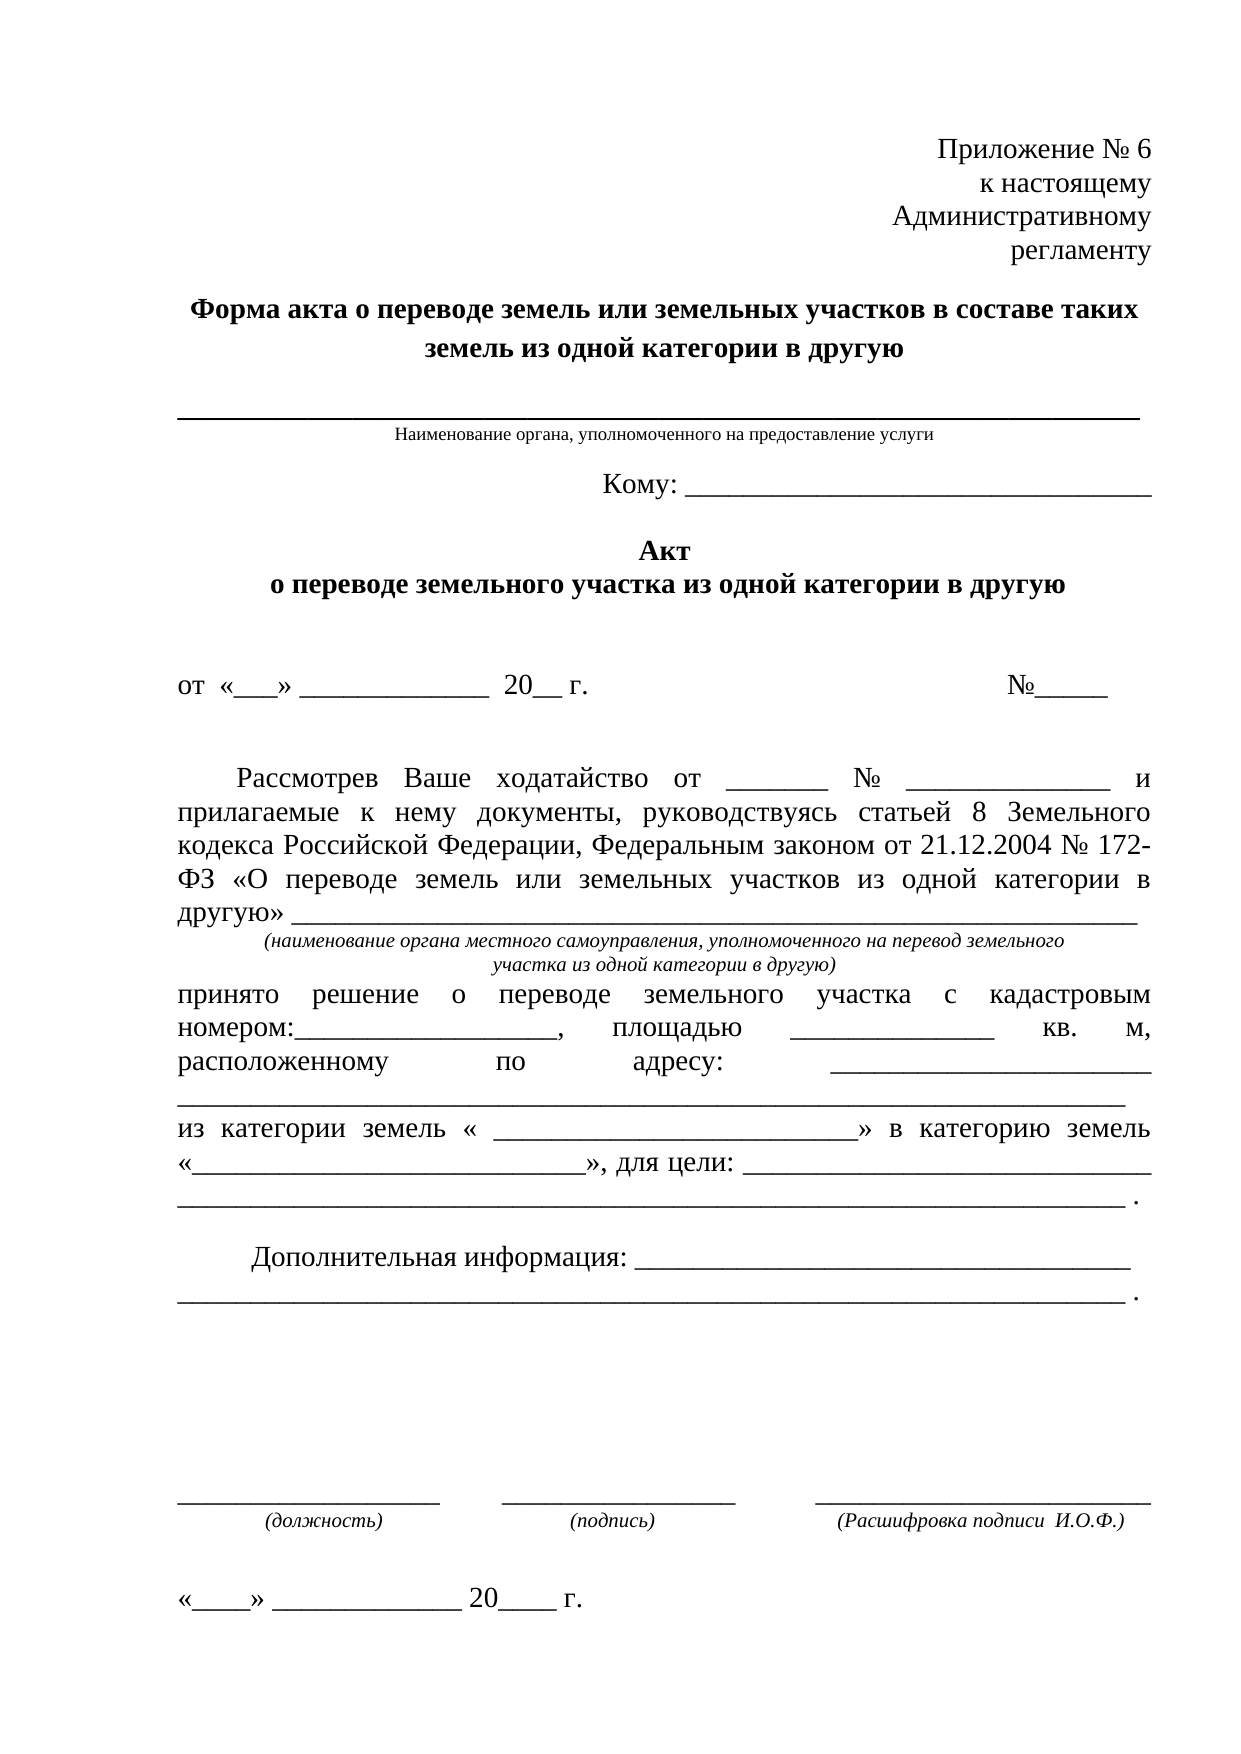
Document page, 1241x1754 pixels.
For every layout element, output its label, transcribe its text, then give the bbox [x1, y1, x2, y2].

text Приложение № 6 [177, 131, 1152, 165]
text регламенту [177, 232, 1152, 266]
text Наименование органа, уполномоченного на предоставление услуги [177, 423, 1152, 444]
text Дополнительная информация: __________________________________ _________________________________________________________________ . [177, 1239, 1152, 1307]
text (наименование органа местного самоуправления, уполномоченного на перевод земельного [177, 928, 1152, 952]
text Рассмотрев Ваше ходатайство от _______ № ______________ и прилагаемые к нему документы, руководствуясь статьей 8 Земельного кодекса Российской Федерации, Федеральным законом от 21.12.2004 № 172-ФЗ «О переводе земель или земельных участков из одной категории в другую» __________________________________________________________ [177, 760, 1152, 928]
text о переводе земельного участка из одной категории в другую [177, 567, 1152, 600]
text (должность) (подпись) (Расшифровка подписи И.О.Ф.) [177, 1508, 1152, 1532]
text «____» _____________ 20____ г. [177, 1580, 1152, 1613]
text __________________________________________________________________ [177, 389, 1152, 423]
text __________________ ________________ _______________________ [177, 1474, 1152, 1508]
text к настоящему [177, 165, 1152, 198]
text принято решение о переводе земельного участка с кадастровым номером:__________________, площадью ______________ кв. м, расположенному по адресу: ______________________ _________________________________________________________________ из категории земель « _________________________» в категорию земель «___________________________», для цели: ____________________________ _________________________________________________________________ . [177, 976, 1152, 1211]
text Акт [177, 533, 1152, 567]
text участка из одной категории в другую) [177, 952, 1152, 976]
text Форма акта о переводе земель или земельных участков в составе таких земель из одной категории в другую [177, 291, 1152, 363]
text от «___» _____________ 20__ г. №_____ [177, 667, 1152, 701]
text Кому: ________________________________ [177, 466, 1152, 499]
text Административному [177, 198, 1152, 232]
